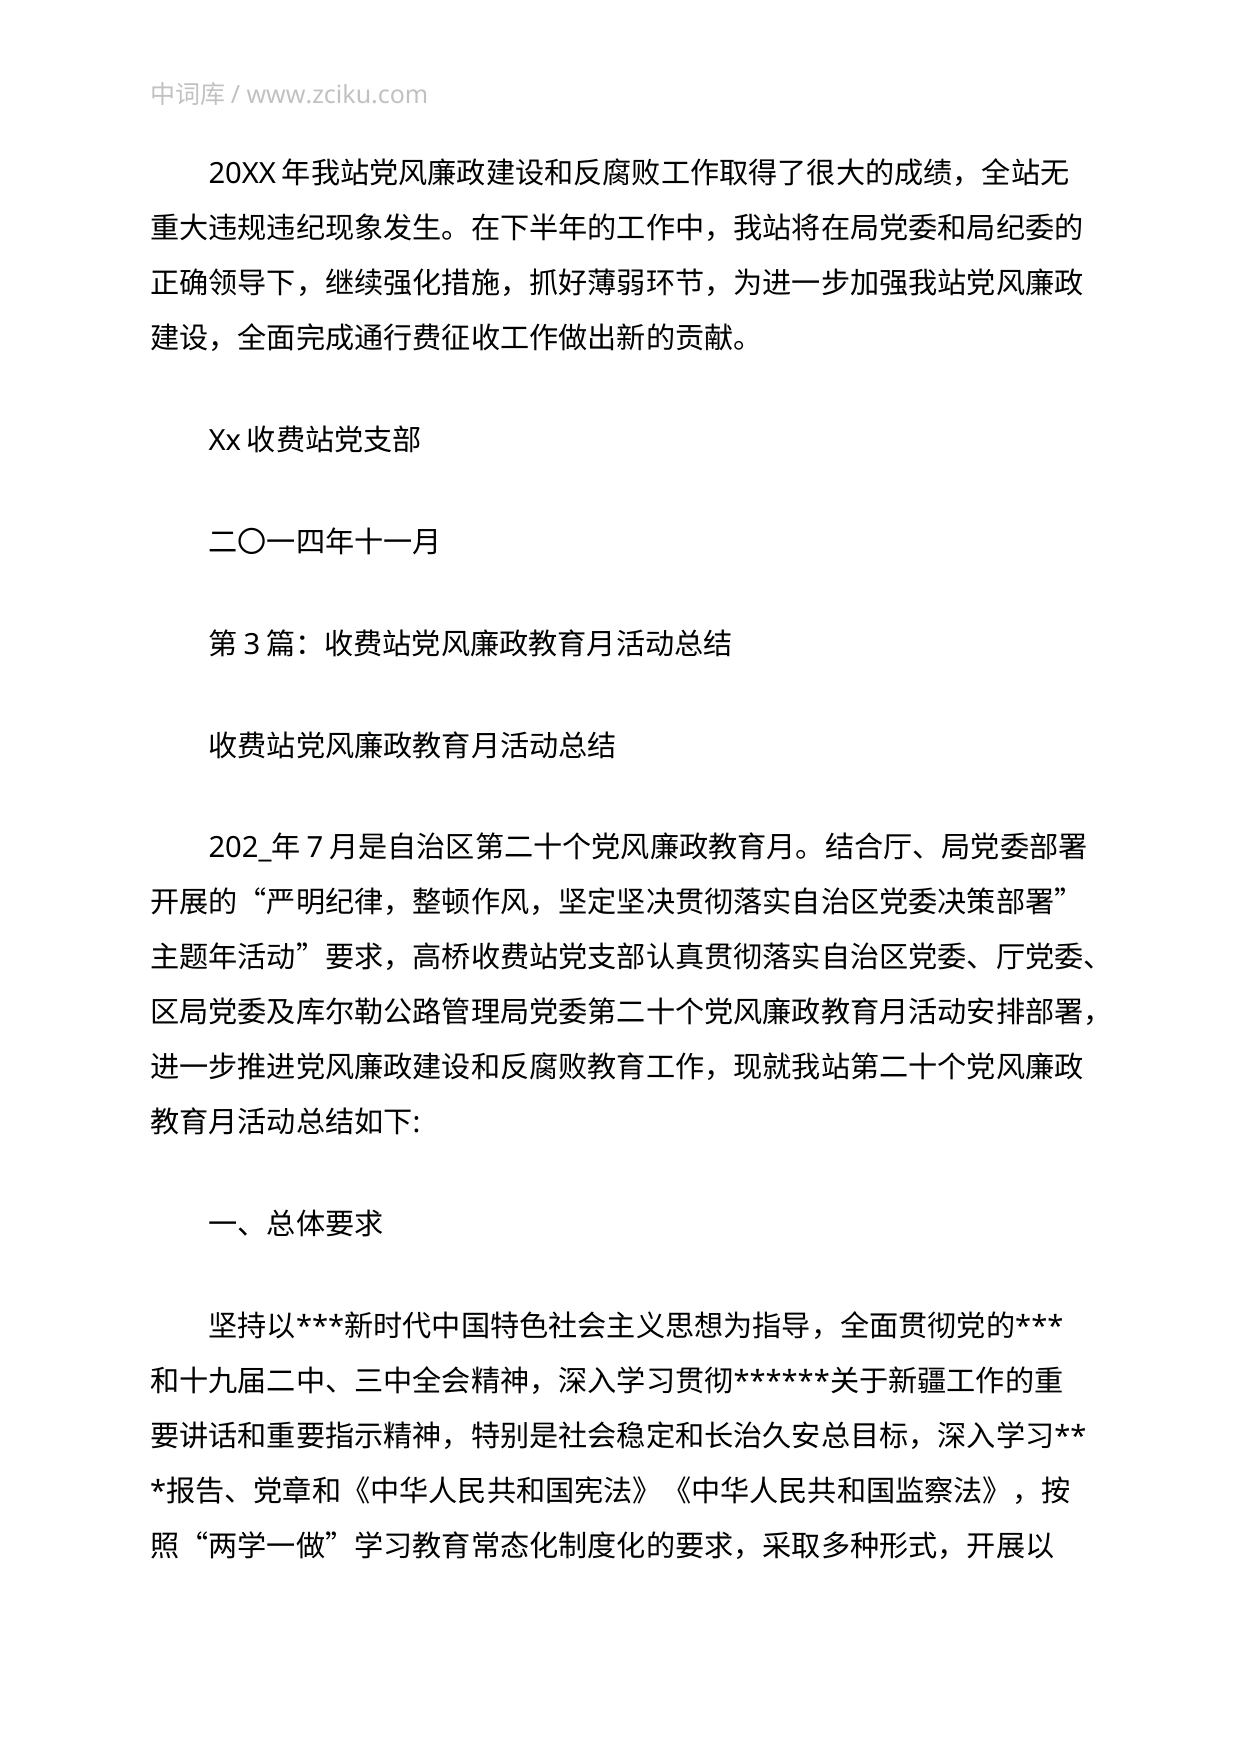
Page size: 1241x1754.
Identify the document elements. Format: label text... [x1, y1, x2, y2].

text Xx收费站党支部 [150, 417, 1090, 459]
text 二〇一四年十一月 [150, 518, 1090, 561]
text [150, 1302, 1090, 1565]
text 20XX年我站党风廉政建设和反腐败工作取得了很大的成绩，全站无重大违规违纪现象发生。在下半年的工作中，我站将在局党委和局纪委的正确领导下，继续强化措施，抓好薄弱环节，为进一步加强我站党风廉政建设，全面完成通行费征收工作做出新的贡献。 [150, 150, 1090, 357]
text 一、总体要求 [150, 1201, 1090, 1243]
text 第3篇：收费站党风廉政教育月活动总结 [150, 620, 1090, 663]
text 202_年7月是自治区第二十个党风廉政教育月。结合厅、局党委部署开展的“严明纪律，整顿作风，坚定坚决贯彻落实自治区党委决策部署”主题年活动”要求，高桥收费站党支部认真贯彻落实自治区党委、厅党委、区局党委及库尔勒公路管理局党委第二十个党风廉政教育月活动安排部署，进一步推进党风廉政建设和反腐败教育工作，现就我站第二十个党风廉政教育月活动总结如下: [150, 824, 1090, 1141]
text 收费站党风廉政教育月活动总结 [150, 722, 1090, 764]
